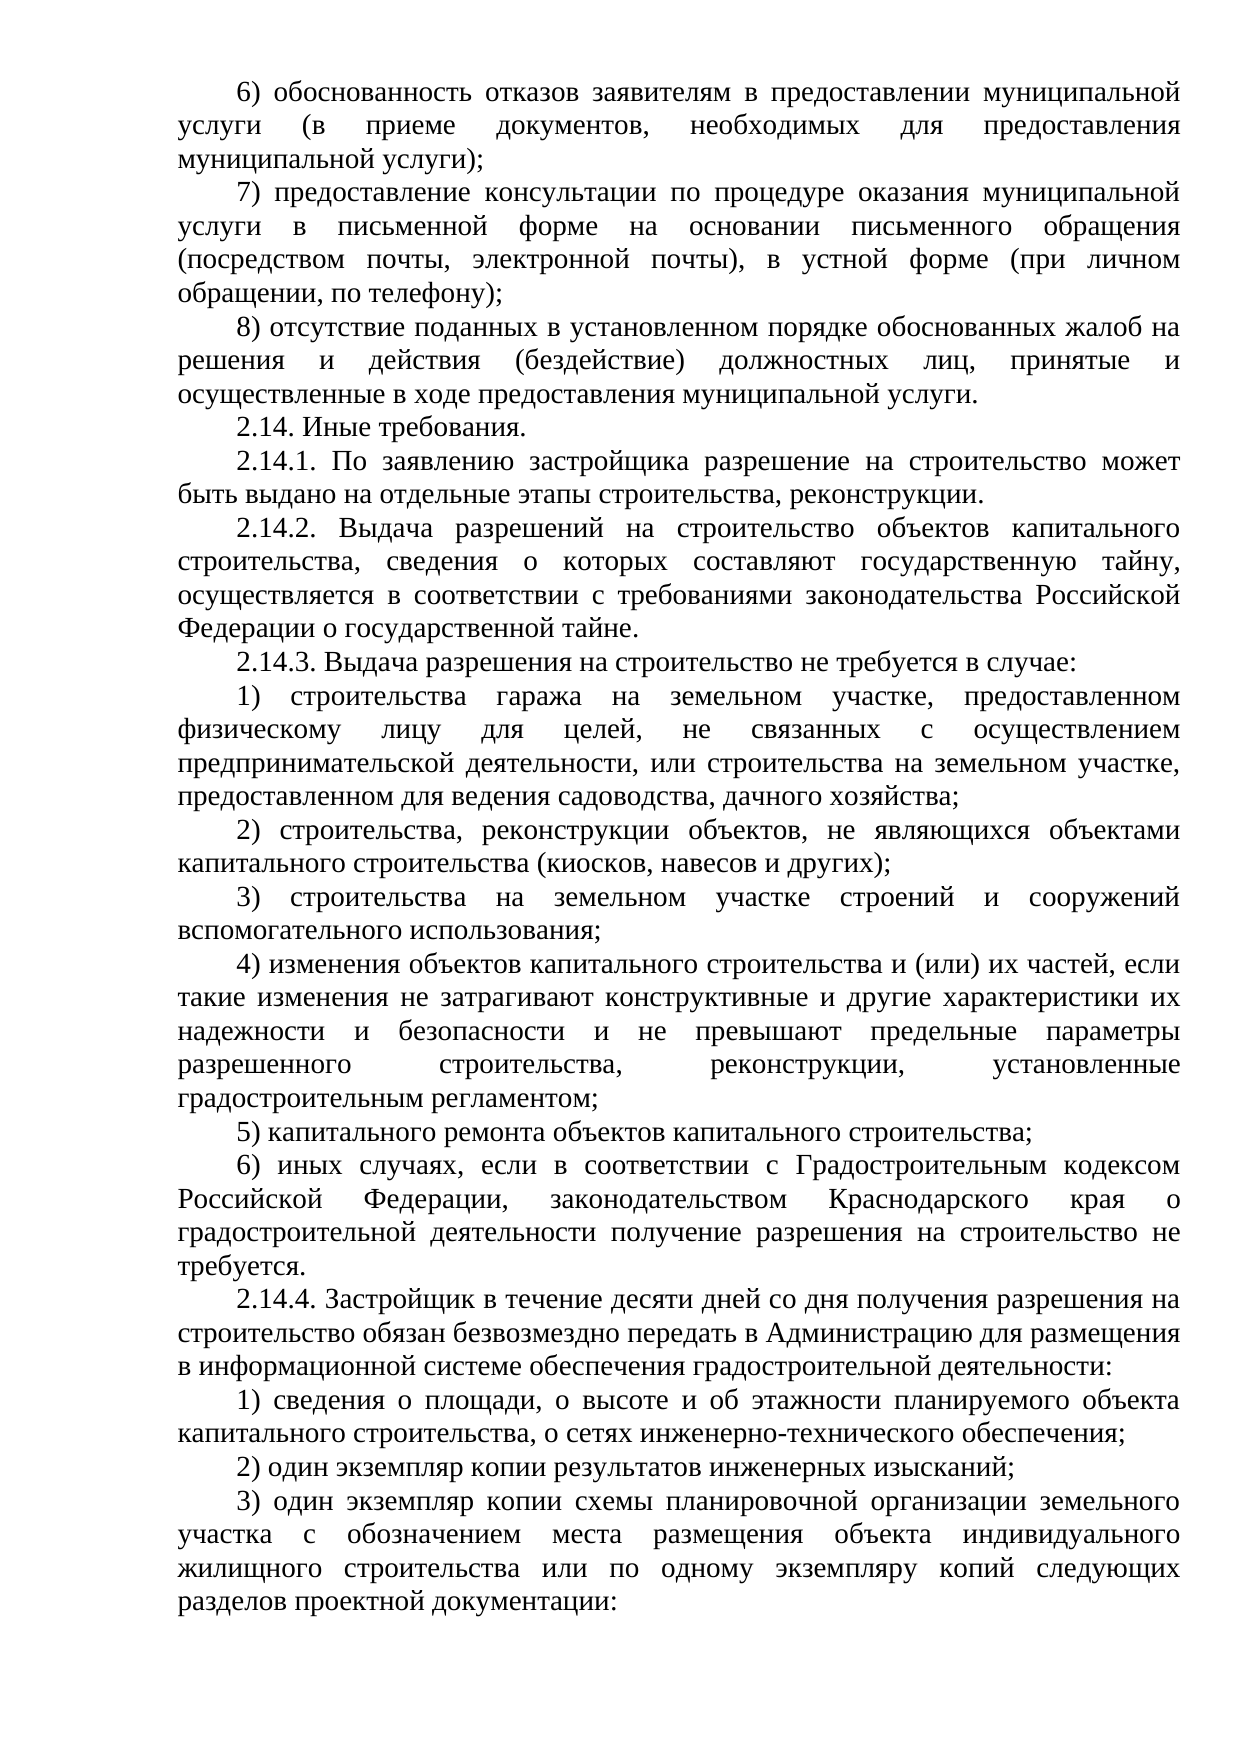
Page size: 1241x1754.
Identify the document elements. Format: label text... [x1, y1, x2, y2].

text 6) обоснованность отказов заявителям в предоставлении муниципальной услуги (в приеме документов, необходимых для предоставления муниципальной услуги); [177, 74, 1181, 174]
text 7) предоставление консультации по процедуре оказания муниципальной услуги в письменной форме на основании письменного обращения (посредством почты, электронной почты), в устной форме (при личном обращении, по телефону); [177, 174, 1181, 309]
text 8) отсутствие поданных в установленном порядке обоснованных жалоб на решения и действия (бездействие) должностных лиц, принятые и осуществленные в ходе предоставления муниципальной услуги. [177, 309, 1181, 409]
text 5) капитального ремонта объектов капитального строительства; [177, 1114, 1181, 1147]
text 2.14. Иные требования. [177, 409, 1181, 443]
text 1) сведения о площади, о высоте и об этажности планируемого объекта капитального строительства, о сетях инженерно-технического обеспечения; [177, 1382, 1181, 1449]
text 2.14.4. Застройщик в течение десяти дней со дня получения разрешения на строительство обязан безвозмездно передать в Администрацию для размещения в информационной системе обеспечения градостроительной деятельности: [177, 1281, 1181, 1382]
text 6) иных случаях, если в соответствии с Градостроительным кодексом Российской Федерации, законодательством Краснодарского края о градостроительной деятельности получение разрешения на строительство не требуется. [177, 1147, 1181, 1281]
text 2.14.3. Выдача разрешения на строительство не требуется в случае: [177, 644, 1181, 678]
text 2) один экземпляр копии результатов инженерных изысканий; [177, 1449, 1181, 1483]
text 2.14.2. Выдача разрешений на строительство объектов капитального строительства, сведения о которых составляют государственную тайну, осуществляется в соответствии с требованиями законодательства Российской Федерации о государственной тайне. [177, 510, 1181, 644]
text 2.14.1. По заявлению застройщика разрешение на строительство может быть выдано на отдельные этапы строительства, реконструкции. [177, 443, 1181, 510]
text 2) строительства, реконструкции объектов, не являющихся объектами капитального строительства (киосков, навесов и других); [177, 812, 1181, 879]
text 3) один экземпляр копии схемы планировочной организации земельного участка с обозначением места размещения объекта индивидуального жилищного строительства или по одному экземпляру копий следующих разделов проектной документации: [177, 1483, 1181, 1617]
text 4) изменения объектов капитального строительства и (или) их частей, если такие изменения не затрагивают конструктивные и другие характеристики их надежности и безопасности и не превышают предельные параметры разрешенного строительства, реконструкции, установленные градостроительным регламентом; [177, 946, 1181, 1114]
text 3) строительства на земельном участке строений и сооружений вспомогательного использования; [177, 879, 1181, 946]
text 1) строительства гаража на земельном участке, предоставленном физическому лицу для целей, не связанных с осуществлением предпринимательской деятельности, или строительства на земельном участке, предоставленном для ведения садоводства, дачного хозяйства; [177, 678, 1181, 812]
